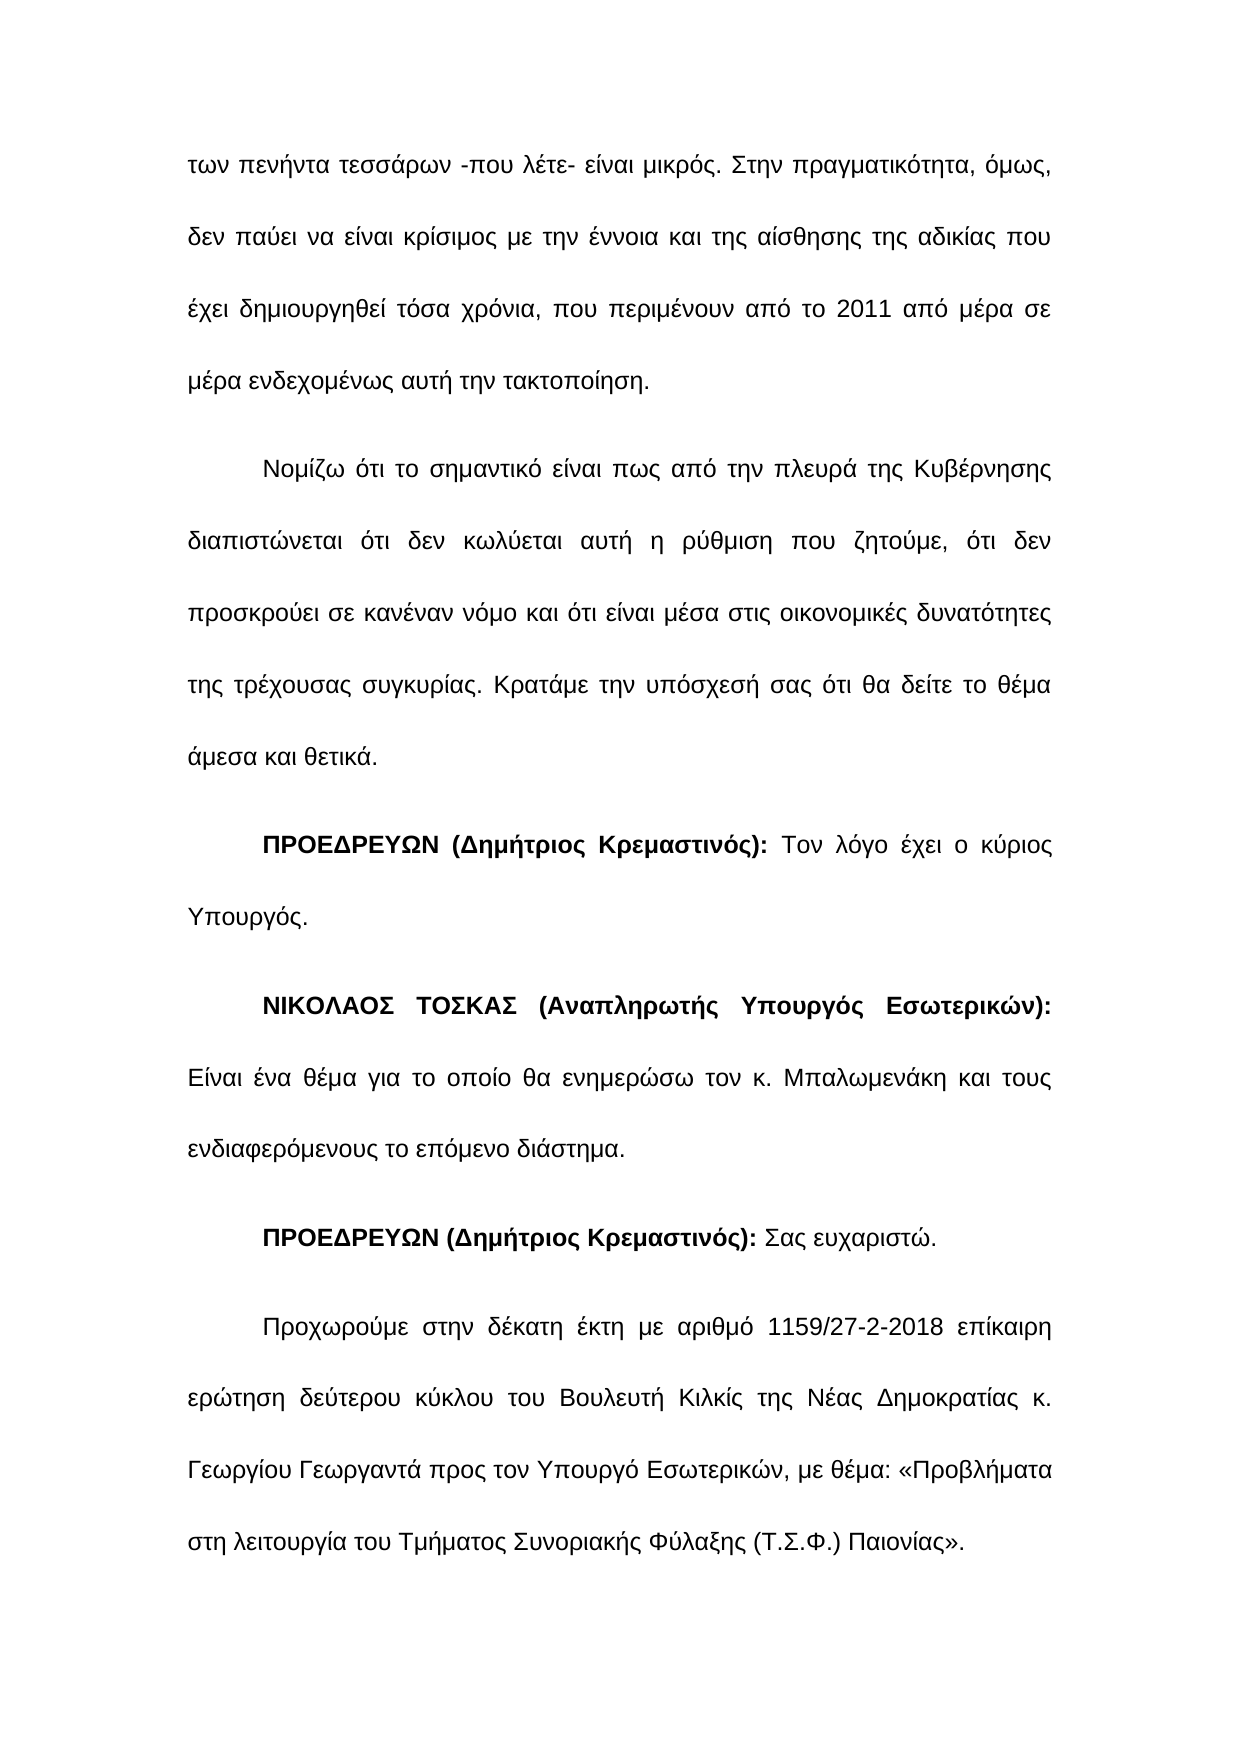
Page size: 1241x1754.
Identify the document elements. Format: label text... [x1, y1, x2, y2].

text Προχωρούμε στην δέκατη έκτη με αριθμό 1159/27-2-2018 επίκαιρη ερώτηση δεύτερου κύκλου του Βουλευτή Κιλκίς της Νέας Δημοκρατίας κ. Γεωργίου Γεωργαντά προς τον Υπουργό Εσωτερικών, με θέμα: «Προβλήματα στη λειτουργία του Τμήματος Συνοριακής Φύλαξης (Τ.Σ.Φ.) Παιονίας». [187, 1311, 1053, 1556]
text ΝΙΚΟΛΑΟΣ ΤΟΣΚΑΣ (Αναπληρωτής Υπουργός Εσωτερικών): Είναι ένα θέμα για το οποίο θα ενημερώσω τον κ. Μπαλωμενάκη και τους ενδιαφερόμενους το επόμενο διάστημα. [187, 991, 1053, 1163]
text ΠΡΟΕΔΡΕΥΩΝ (Δημήτριος Κρεμαστινός): Τον λόγο έχει ο κύριος Υπουργός. [187, 830, 1053, 931]
text Νομίζω ότι το σημαντικό είναι πως από την πλευρά της Κυβέρνησης διαπιστώνεται ότι δεν κωλύεται αυτή η ρύθμιση που ζητούμε, ότι δεν προσκρούει σε κανέναν νόμο και ότι είναι μέσα στις οικονομικές δυνατότητες της τρέχουσας συγκυρίας. Κρατάμε την υπόσχεσή σας ότι θα δείτε το θέμα άμεσα και θετικά. [187, 454, 1053, 770]
text ΠΡΟΕΔΡΕΥΩΝ (Δημήτριος Κρεμαστινός): Σας ευχαριστώ. [187, 1223, 1053, 1252]
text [187, 150, 1053, 394]
